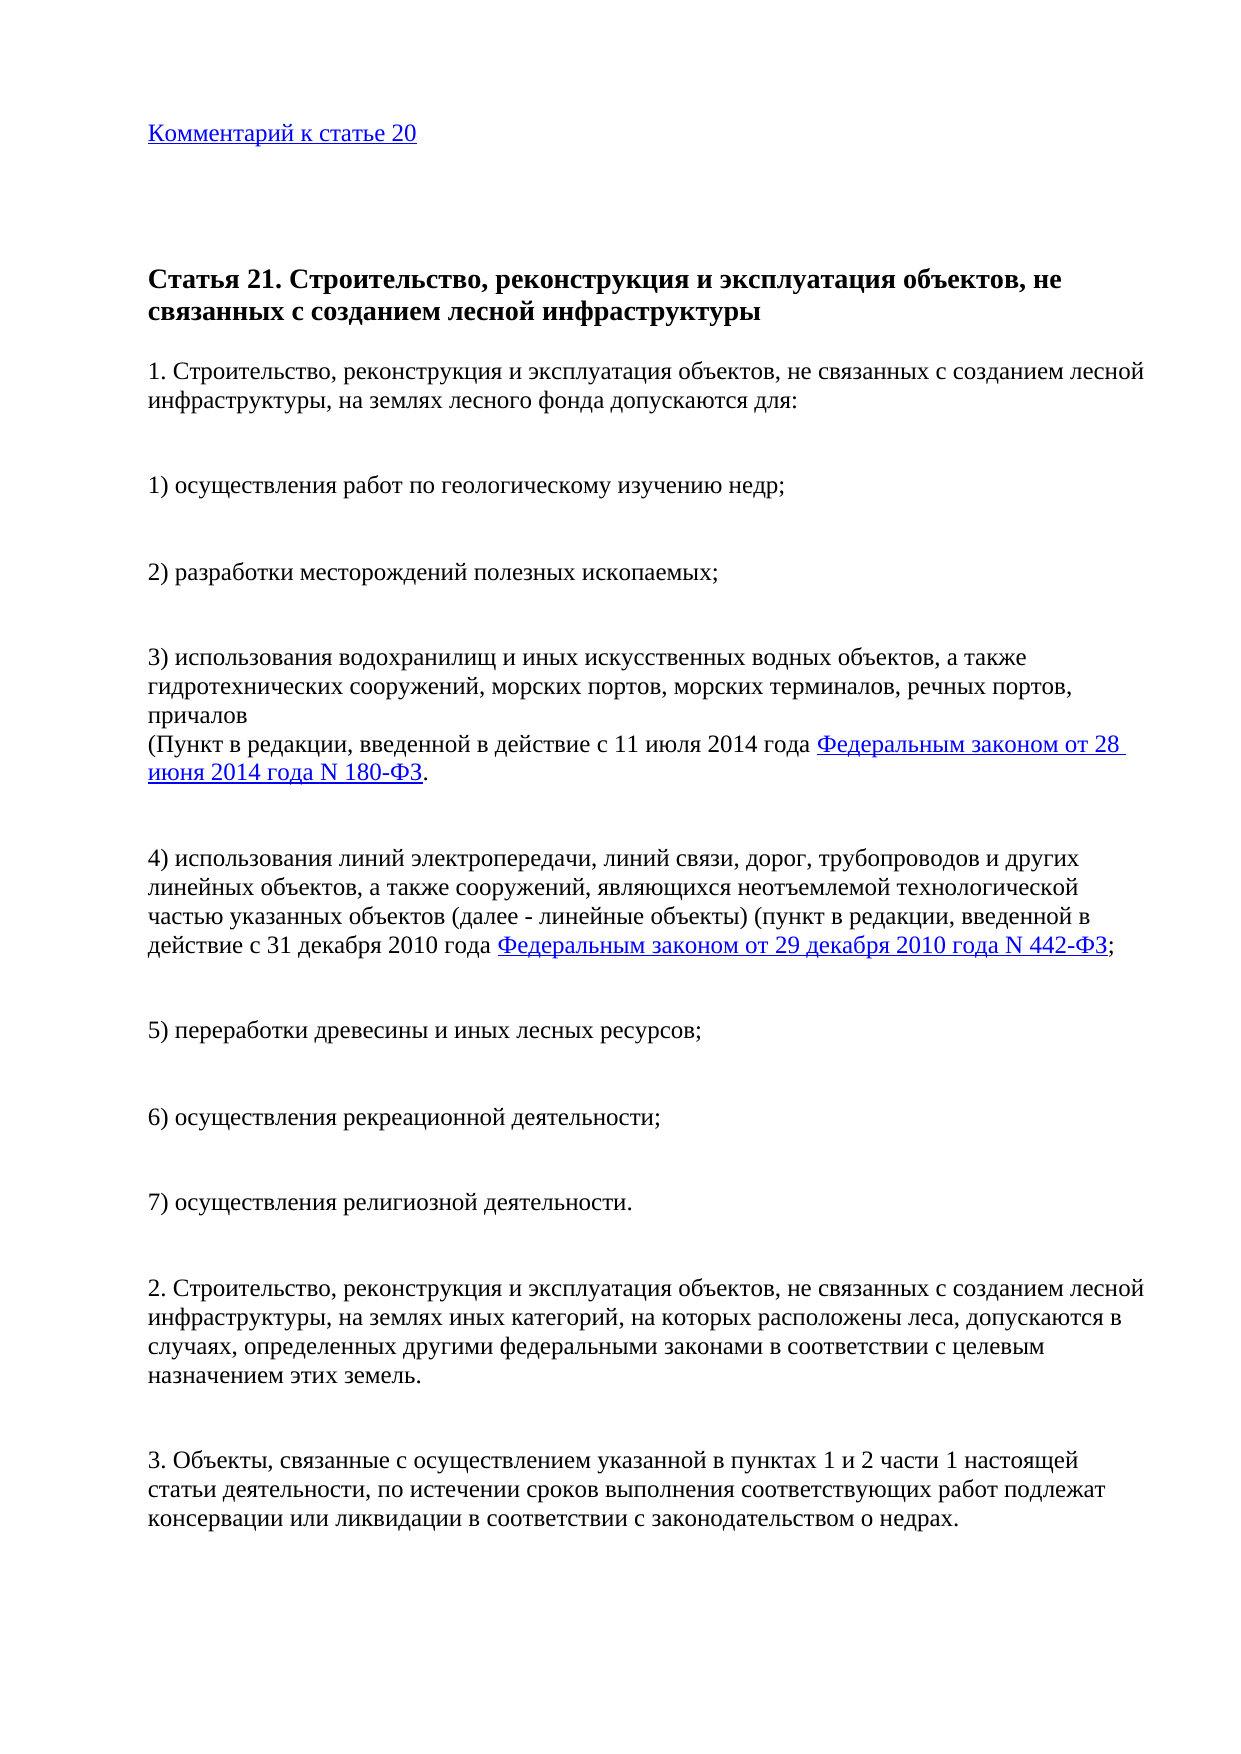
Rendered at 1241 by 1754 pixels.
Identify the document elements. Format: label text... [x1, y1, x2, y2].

text 2) разработки месторождений полезных ископаемых; [148, 557, 1152, 613]
text 6) осуществления рекреационной деятельности; [148, 1102, 1152, 1158]
text 3. Объекты, связанные с осуществлением указанной в пунктах 1 и 2 части 1 настоящей статьи деятельности, по истечении сроков выполнения соответствующих работ подлежат консервации или ликвидации в соответствии с законодательством о недрах. [148, 1446, 1152, 1560]
text 5) переработки древесины и иных лесных ресурсов; [148, 1016, 1152, 1072]
text 4) использования линий электропередачи, линий связи, дорог, трубопроводов и других линейных объектов, а также сооружений, являющихся неотъемлемой технологической частью указанных объектов (далее - линейные объекты) (пункт в редакции, введенной в действие с 31 декабря 2010 года Федеральным законом от 29 декабря 2010 года N 442-ФЗ; [148, 843, 1152, 986]
text 2. Строительство, реконструкция и эксплуатация объектов, не связанных с созданием лесной инфраструктуры, на землях иных категорий, на которых расположены леса, допускаются в случаях, определенных другими федеральными законами в соответствии с целевым назначением этих земель. [148, 1273, 1152, 1416]
text 3) использования водохранилищ и иных искусственных водных объектов, а также гидротехнических сооружений, морских портов, морских терминалов, речных портов, причалов (Пункт в редакции, введенной в действие с 11 июля 2014 года Федеральным законом от 28 июня 2014 года N 180-ФЗ. [148, 642, 1152, 814]
text 1) осуществления работ по геологическому изучению недр; [148, 471, 1152, 527]
text Комментарий к статье 20 [148, 118, 1152, 147]
text 1. Строительство, реконструкция и эксплуатация объектов, не связанных с созданием лесной инфраструктуры, на землях лесного фонда допускаются для: [148, 356, 1152, 441]
text 7) осуществления религиозной деятельности. [148, 1187, 1152, 1244]
text Статья 21. Строительство, реконструкция и эксплуатация объектов, не связанных с созданием лесной инфраструктуры [148, 262, 1152, 327]
